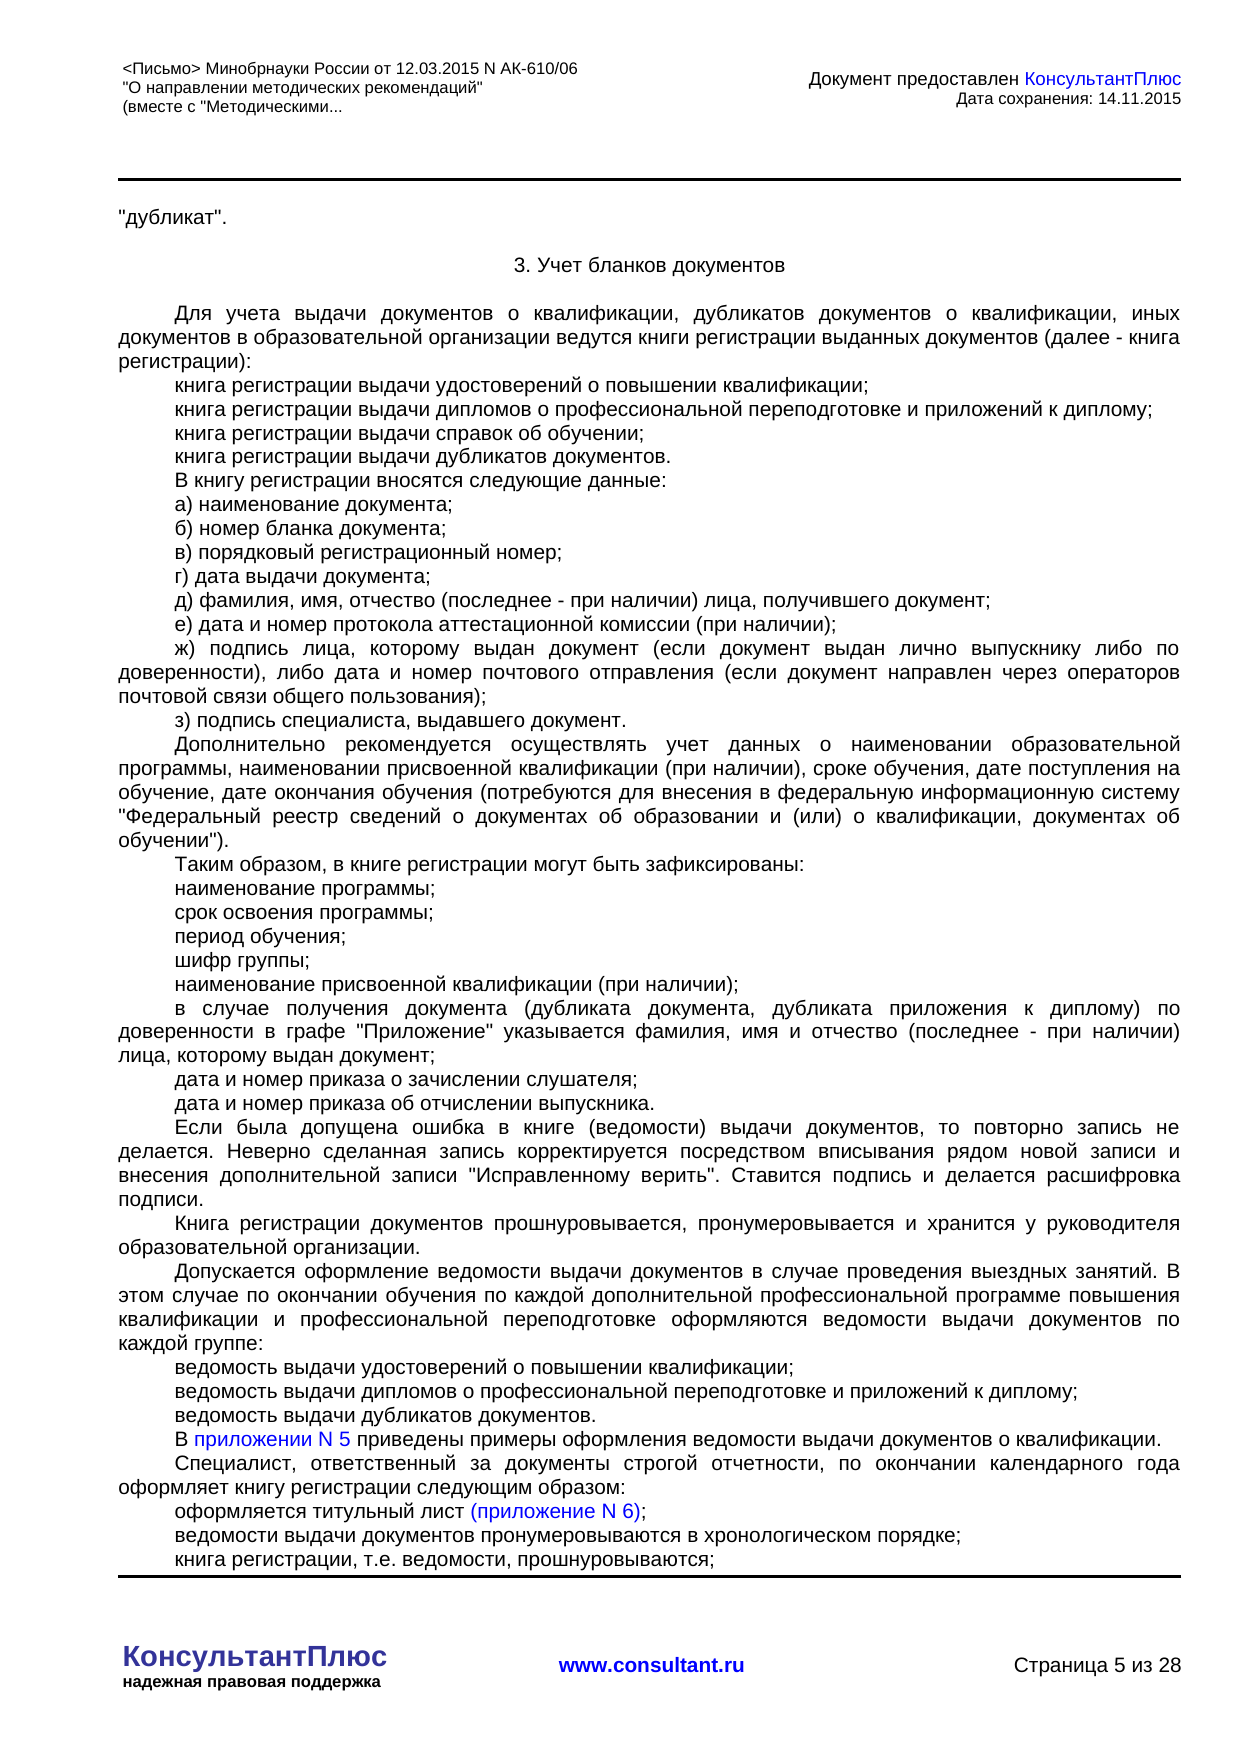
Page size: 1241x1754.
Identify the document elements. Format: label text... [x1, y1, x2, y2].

text ведомость выдачи дипломов о профессиональной переподготовке и приложений к диплому; [118, 1379, 1181, 1403]
text д) фамилия, имя, отчество (последнее - при наличии) лица, получившего документ; [118, 588, 1181, 612]
text Допускается оформление ведомости выдачи документов в случае проведения выездных занятий. В этом случае по окончании обучения по каждой дополнительной профессиональной программе повышения квалификации и профессиональной переподготовке оформляются ведомости выдачи документов по каждой группе: [118, 1259, 1181, 1355]
text срок освоения программы; [118, 899, 1181, 923]
text б) номер бланка документа; [118, 516, 1181, 540]
text Дополнительно рекомендуется осуществлять учет данных о наименовании образовательной программы, наименовании присвоенной квалификации (при наличии), сроке обучения, дате поступления на обучение, дате окончания обучения (потребуются для внесения в федеральную информационную систему "Федеральный реестр сведений о документах об образовании и (или) о квалификации, документах об обучении"). [118, 732, 1181, 852]
text ведомость выдачи удостоверений о повышении квалификации; [118, 1355, 1181, 1379]
text Если была допущена ошибка в книге (ведомости) выдачи документов, то повторно запись не делается. Неверно сделанная запись корректируется посредством вписывания рядом новой записи и внесения дополнительной записи "Исправленному верить". Ставится подпись и делается расшифровка подписи. [118, 1115, 1181, 1211]
text ведомости выдачи документов пронумеровываются в хронологическом порядке; [118, 1522, 1181, 1546]
text в) порядковый регистрационный номер; [118, 540, 1181, 564]
text Для учета выдачи документов о квалификации, дубликатов документов о квалификации, иных документов в образовательной организации ведутся книги регистрации выданных документов (далее - книга регистрации): [118, 301, 1181, 372]
text книга регистрации выдачи дипломов о профессиональной переподготовке и приложений к диплому; [118, 396, 1181, 420]
text наименование программы; [118, 876, 1181, 899]
text Таким образом, в книге регистрации могут быть зафиксированы: [118, 852, 1181, 876]
text наименование присвоенной квалификации (при наличии); [118, 971, 1181, 995]
text В приложении N 5 приведены примеры оформления ведомости выдачи документов о квалификации. [118, 1427, 1181, 1451]
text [118, 205, 1181, 229]
text 3. Учет бланков документов [118, 253, 1181, 277]
text ж) подпись лица, которому выдан документ (если документ выдан лично выпускнику либо по доверенности), либо дата и номер почтового отправления (если документ направлен через операторов почтовой связи общего пользования); [118, 636, 1181, 708]
text з) подпись специалиста, выдавшего документ. [118, 708, 1181, 732]
text книга регистрации, т.е. ведомости, прошнуровываются; [118, 1546, 1181, 1570]
text а) наименование документа; [118, 492, 1181, 516]
text книга регистрации выдачи удостоверений о повышении квалификации; [118, 372, 1181, 396]
text дата и номер приказа о зачислении слушателя; [118, 1067, 1181, 1091]
text книга регистрации выдачи справок об обучении; [118, 420, 1181, 444]
text дата и номер приказа об отчислении выпускника. [118, 1091, 1181, 1115]
text оформляется титульный лист (приложение N 6); [118, 1498, 1181, 1522]
text Специалист, ответственный за документы строгой отчетности, по окончании календарного года оформляет книгу регистрации следующим образом: [118, 1451, 1181, 1498]
text в случае получения документа (дубликата документа, дубликата приложения к диплому) по доверенности в графе "Приложение" указывается фамилия, имя и отчество (последнее - при наличии) лица, которому выдан документ; [118, 995, 1181, 1067]
text ведомость выдачи дубликатов документов. [118, 1403, 1181, 1427]
text период обучения; [118, 923, 1181, 947]
text книга регистрации выдачи дубликатов документов. [118, 444, 1181, 468]
text В книгу регистрации вносятся следующие данные: [118, 468, 1181, 492]
text е) дата и номер протокола аттестационной комиссии (при наличии); [118, 612, 1181, 636]
text шифр группы; [118, 947, 1181, 971]
text г) дата выдачи документа; [118, 564, 1181, 588]
text Книга регистрации документов прошнуровывается, пронумеровывается и хранится у руководителя образовательной организации. [118, 1211, 1181, 1259]
